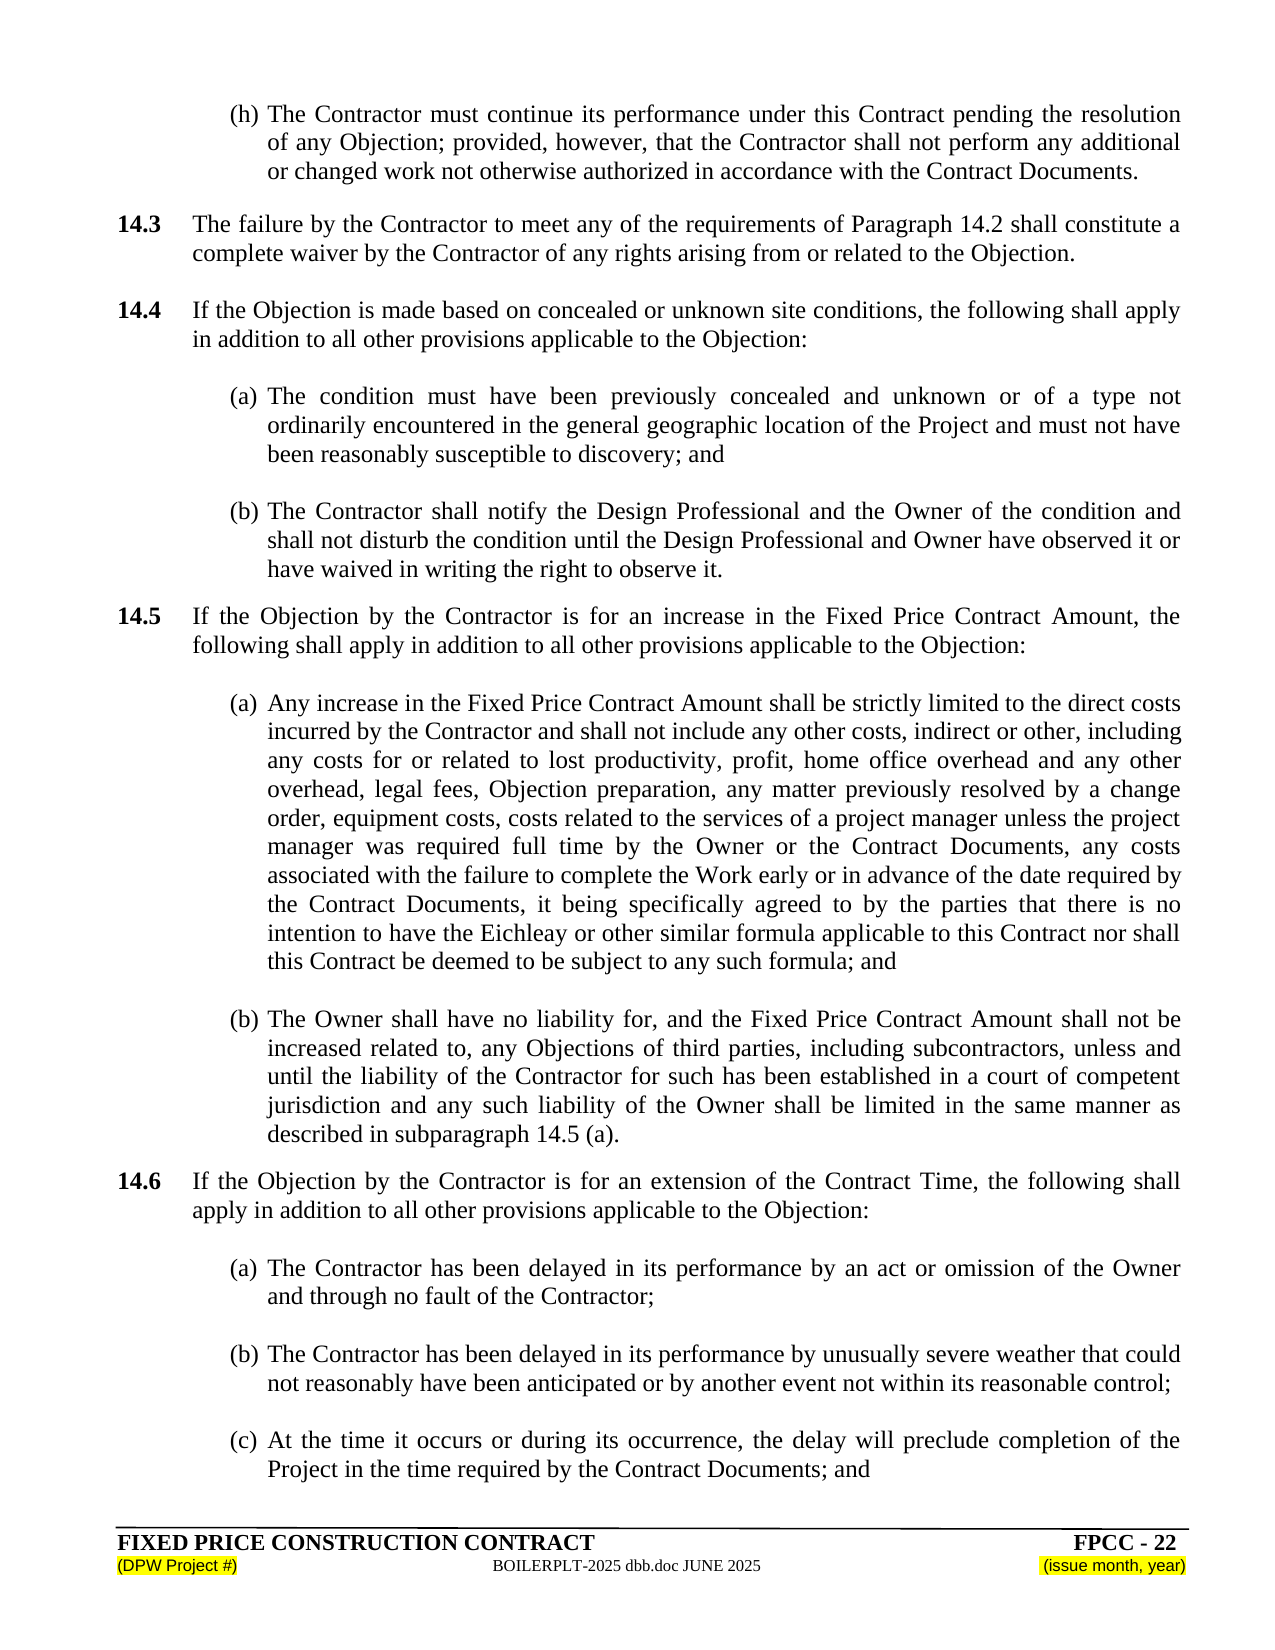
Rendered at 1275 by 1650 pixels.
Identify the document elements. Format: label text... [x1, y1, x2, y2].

list The condition must have been previously concealed and unknown or of a type not ordinarily encountered in the general geographic location of the Project and must not have been reasonably susceptible to discovery; and [229, 381, 1182, 468]
list At the time it occurs or during its occurrence, the delay will preclude completion of the Project in the time required by the Contract Documents; and [229, 1425, 1182, 1483]
list Any increase in the Fixed Price Contract Amount shall be strictly limited to the direct costs incurred by the Contractor and shall not include any other costs, indirect or other, including any costs for or related to lost productivity, profit, home office overhead and any other overhead, legal fees, Objection preparation, any matter previously resolved by a change order, equipment costs, costs related to the services of a project manager unless the project manager was required full time by the Owner or the Contract Documents, any costs associated with the failure to complete the Work early or in advance of the date required by the Contract Documents, it being specifically agreed to by the parties that there is no intention to have the Eichleay or other similar formula applicable to this Contract nor shall this Contract be deemed to be subject to any such formula; and [229, 688, 1182, 975]
list The Owner shall have no liability for, and the Fixed Price Contract Amount shall not be increased related to, any Objections of third parties, including subcontractors, unless and until the liability of the Contractor for such has been established in a court of competent jurisdiction and any such liability of the Owner shall be limited in the same manner as described in subparagraph 14.5 (a). [229, 1004, 1182, 1148]
text 14.3 The failure by the Contractor to meet any of the requirements of Paragraph 14.2 shall constitute a complete waiver by the Contractor of any rights arising from or related to the Objection. [117, 209, 1182, 266]
text 14.5 If the Objection by the Contractor is for an increase in the Fixed Price Contract Amount, the following shall apply in addition to all other provisions applicable to the Objection: [117, 601, 1182, 659]
text 14.6 If the Objection by the Contractor is for an extension of the Contract Time, the following shall apply in addition to all other provisions applicable to the Objection: [117, 1166, 1182, 1224]
list The Contractor must continue its performance under this Contract pending the resolution of any Objection; provided, however, that the Contractor shall not perform any additional or changed work not otherwise authorized in accordance with the Contract Documents. [229, 99, 1182, 185]
list The Contractor shall notify the Design Professional and the Owner of the condition and shall not disturb the condition until the Design Professional and Owner have observed it or have waived in writing the right to observe it. [229, 496, 1182, 583]
list The Contractor has been delayed in its performance by an act or omission of the Owner and through no fault of the Contractor; [229, 1253, 1182, 1310]
text 14.4 If the Objection is made based on concealed or unknown site conditions, the following shall apply in addition to all other provisions applicable to the Objection: [117, 295, 1182, 353]
list The Contractor has been delayed in its performance by unusually severe weather that could not reasonably have been anticipated or by another event not within its reasonable control; [229, 1339, 1182, 1396]
